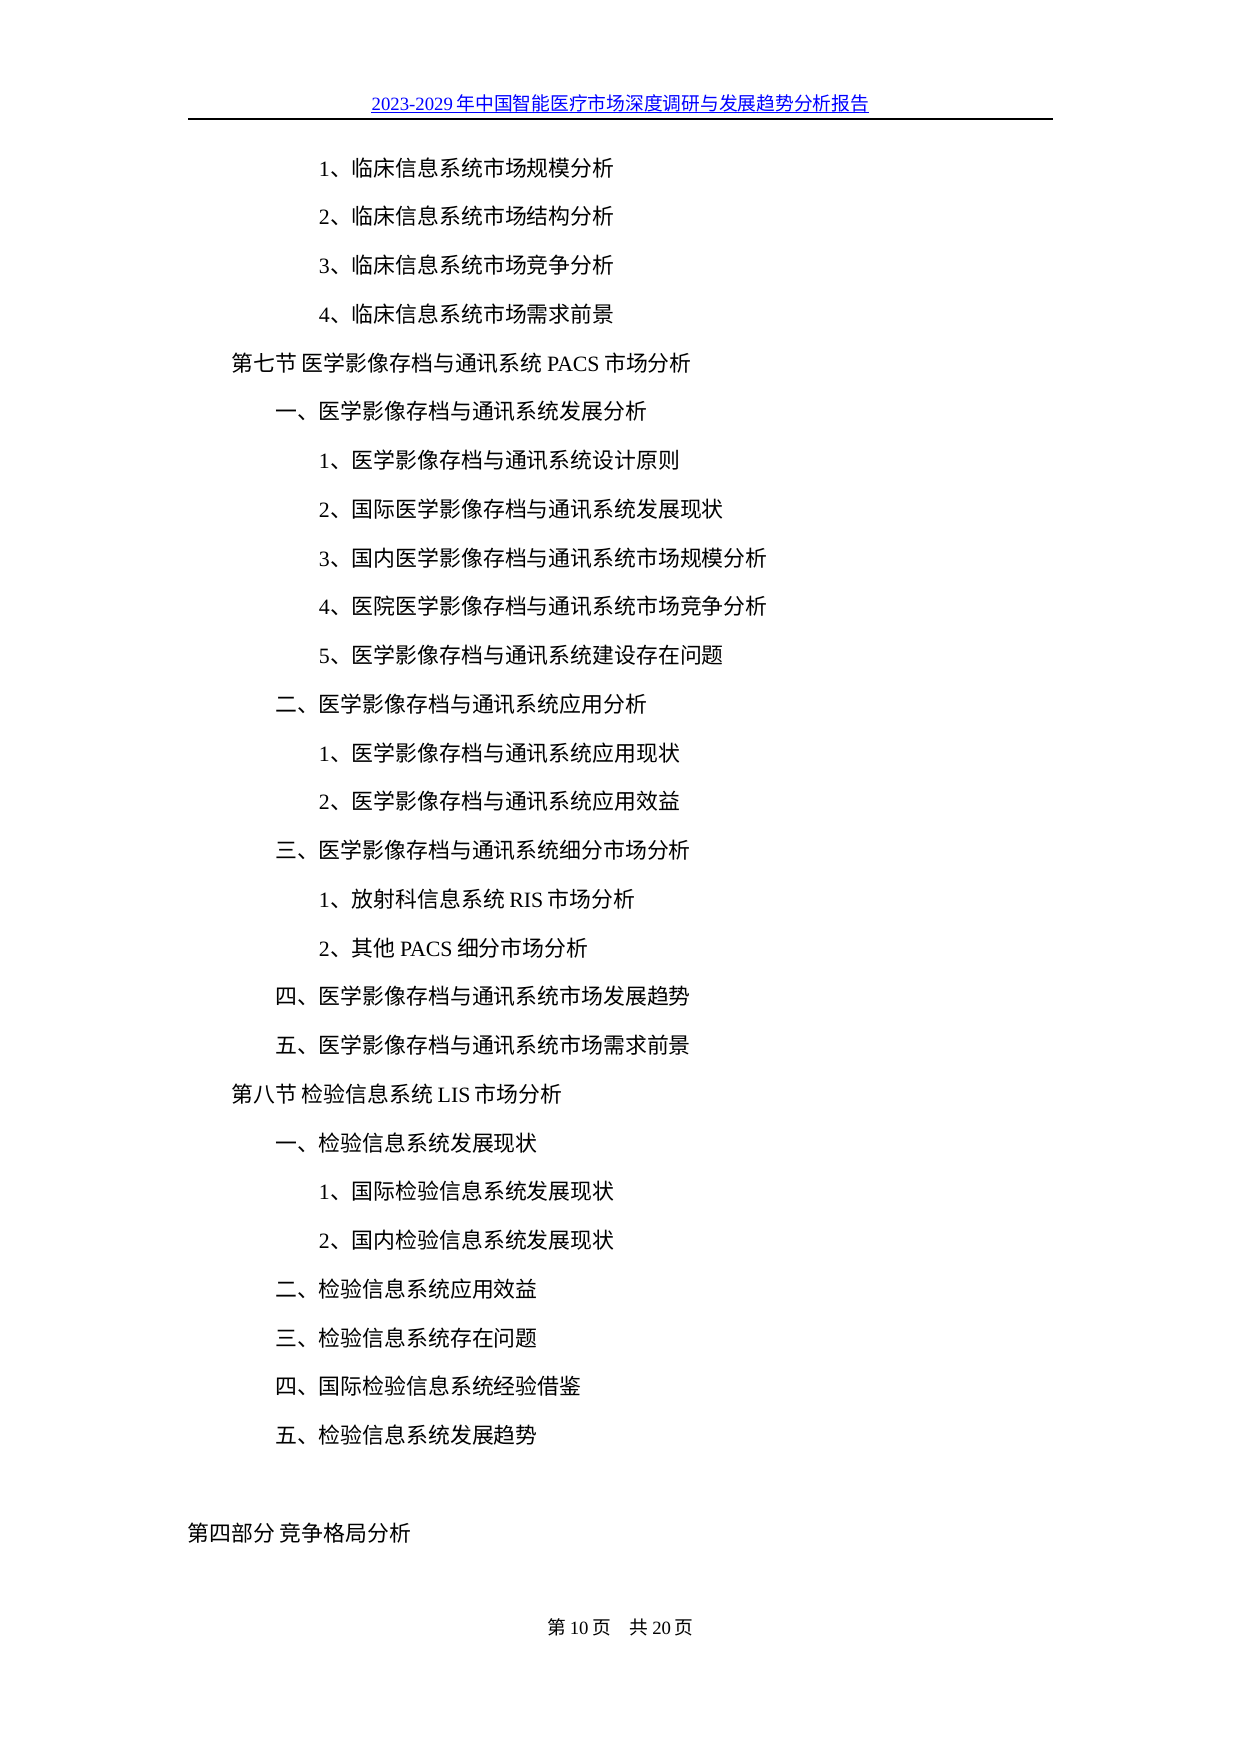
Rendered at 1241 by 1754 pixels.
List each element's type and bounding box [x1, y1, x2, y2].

text [187, 150, 1053, 1548]
